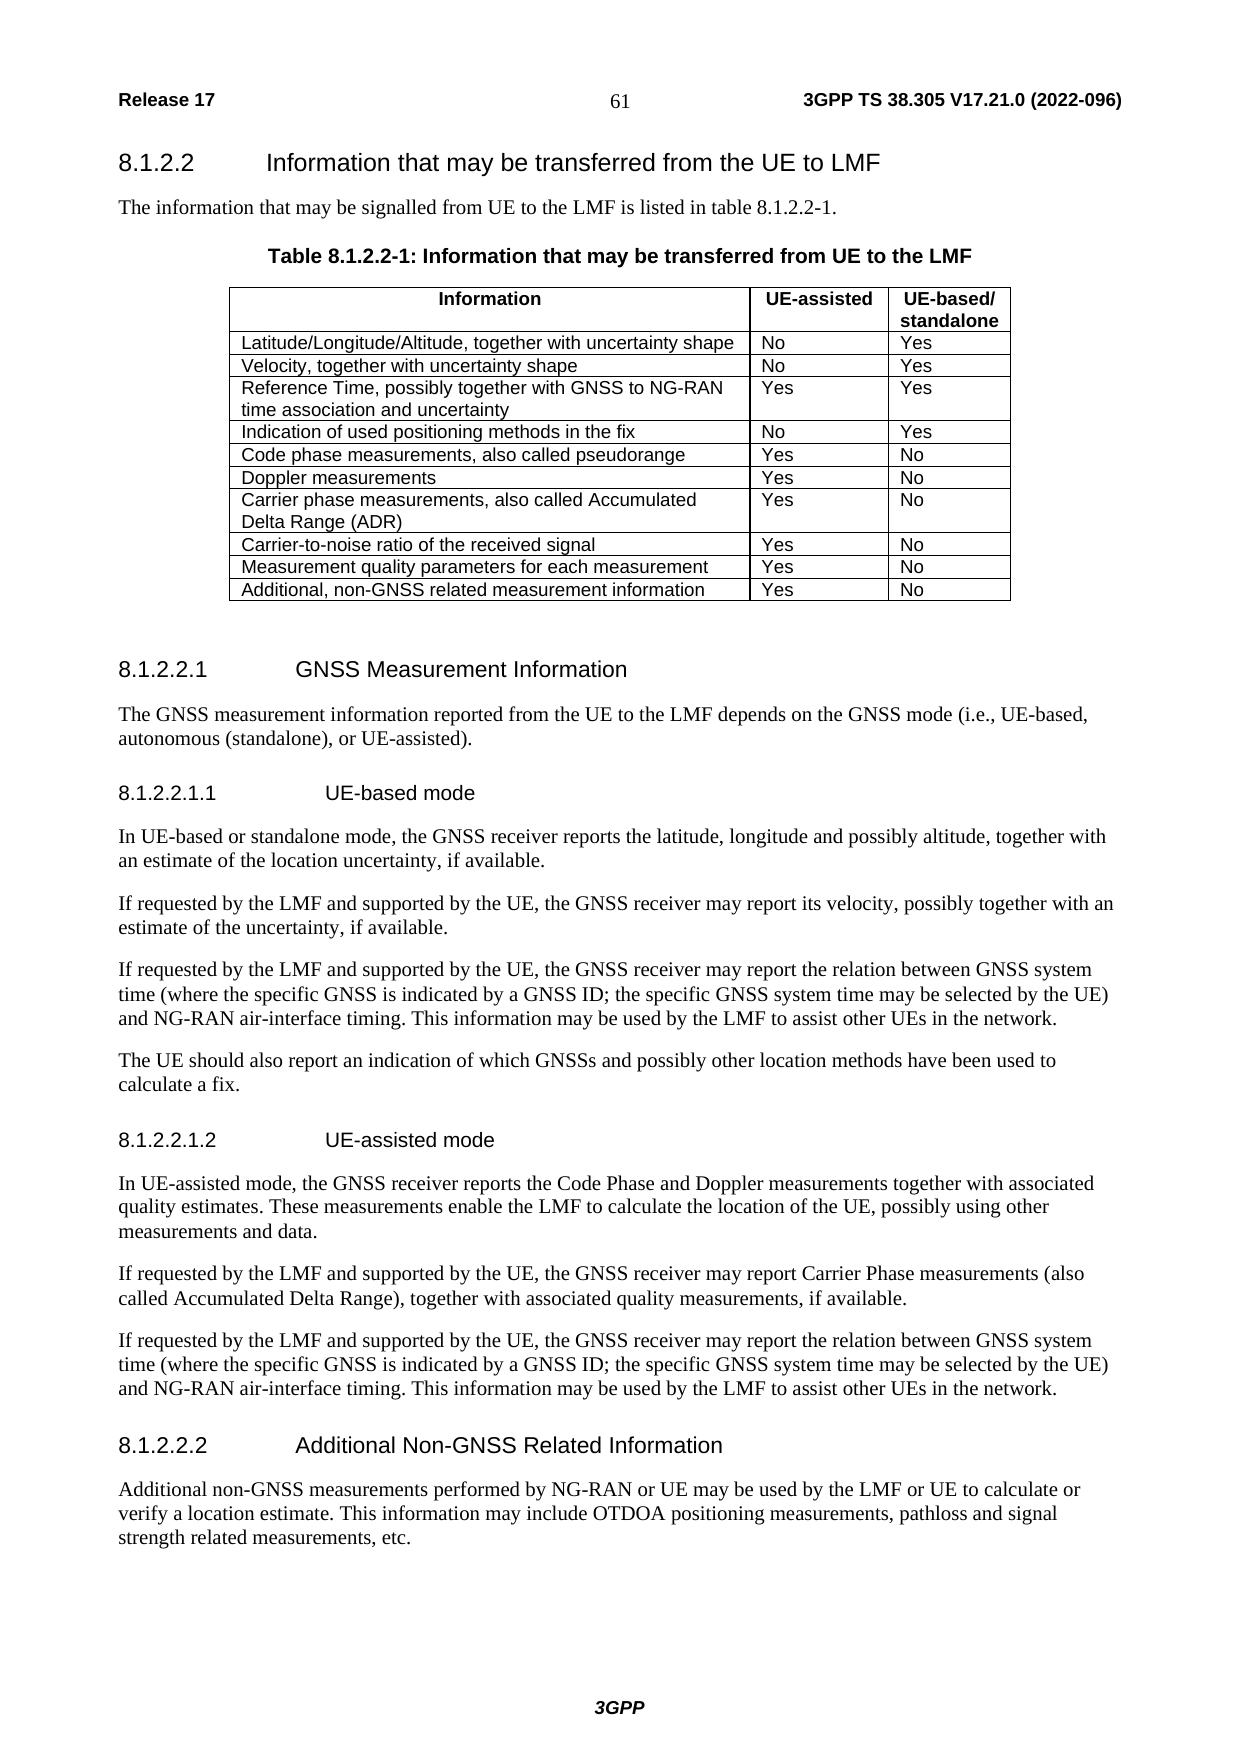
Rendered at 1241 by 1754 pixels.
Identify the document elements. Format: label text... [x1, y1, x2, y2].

text Table 8.1.2.2-1: Information that may be transferred from UE to the LMF [118, 244, 1122, 268]
text If requested by the LMF and supported by the UE, the GNSS receiver may report Carrier Phase measurements (also called Accumulated Delta Range), together with associated quality measurements, if available. [118, 1261, 1122, 1309]
table_cell Indication of used positioning methods in the fix [230, 421, 749, 443]
text Additional non-GNSS measurements performed by NG-RAN or UE may be used by the LMF or UE to calculate or verify a location estimate. This information may include OTDOA positioning measurements, pathloss and signal strength related measurements, etc. [118, 1477, 1122, 1549]
text The UE should also report an indication of which GNSSs and possibly other location methods have been used to calculate a fix. [118, 1048, 1122, 1096]
text If requested by the LMF and supported by the UE, the GNSS receiver may report the relation between GNSS system time (where the specific GNSS is indicated by a GNSS ID; the specific GNSS system time may be selected by the UE) and NG-RAN air-interface timing. This information may be used by the LMF to assist other UEs in the network. [118, 957, 1122, 1029]
table_cell Yes [889, 355, 1010, 376]
table_cell Yes [751, 377, 888, 420]
text The GNSS measurement information reported from the UE to the LMF depends on the GNSS mode (i.e., UE-based, autonomous (standalone), or UE-assisted). [118, 702, 1122, 750]
table_cell Carrier phase measurements, also called Accumulated Delta Range (ADR) [230, 489, 749, 532]
table_cell Yes [751, 533, 888, 555]
table_header UE-assisted [751, 288, 888, 331]
subtitle 8.1.2.2.2 Additional Non-GNSS Related Information [118, 1432, 1122, 1458]
table_cell Yes [751, 489, 888, 532]
table_cell Yes [889, 332, 1010, 353]
table_cell Yes [751, 467, 888, 488]
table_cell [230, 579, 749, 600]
table_header UE-based/standalone [889, 288, 1010, 331]
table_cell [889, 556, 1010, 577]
table_cell No [889, 533, 1010, 555]
table_cell No [889, 444, 1010, 466]
table_cell No [889, 467, 1010, 488]
table_cell Reference Time, possibly together with GNSS to NG-RAN time association and uncertainty [230, 377, 749, 420]
text In UE-assisted mode, the GNSS receiver reports the Code Phase and Doppler measurements together with associated quality estimates. These measurements enable the LMF to calculate the location of the UE, possibly using other measurements and data. [118, 1170, 1122, 1243]
subtitle 8.1.2.2 Information that may be transferred from the UE to LMF [118, 147, 1122, 176]
text In UE-based or standalone mode, the GNSS receiver reports the latitude, longitude and possibly altitude, together with an estimate of the location uncertainty, if available. [118, 824, 1122, 872]
table_cell Latitude/Longitude/Altitude, together with uncertainty shape [230, 332, 749, 353]
table_header Information [230, 288, 749, 331]
table_cell Code phase measurements, also called pseudorange [230, 444, 749, 466]
text The information that may be signalled from UE to the LMF is listed in table 8.1.2.2-1. [118, 195, 1122, 219]
text If requested by the LMF and supported by the UE, the GNSS receiver may report the relation between GNSS system time (where the specific GNSS is indicated by a GNSS ID; the specific GNSS system time may be selected by the UE) and NG-RAN air-interface timing. This information may be used by the LMF to assist other UEs in the network. [118, 1328, 1122, 1400]
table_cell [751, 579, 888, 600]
table_cell Carrier-to-noise ratio of the received signal [230, 533, 749, 555]
table_cell Velocity, together with uncertainty shape [230, 355, 749, 376]
table_cell Yes [751, 444, 888, 466]
table_cell Doppler measurements [230, 467, 749, 488]
table_cell Yes [751, 556, 888, 577]
table_cell Measurement quality parameters for each measurement [230, 556, 749, 577]
table_cell No [889, 489, 1010, 532]
subtitle 8.1.2.2.1 GNSS Measurement Information [118, 656, 1122, 683]
text If requested by the LMF and supported by the UE, the GNSS receiver may report its velocity, possibly together with an estimate of the uncertainty, if available. [118, 891, 1122, 939]
subtitle 8.1.2.2.1.1 UE-based mode [118, 781, 1122, 805]
table_cell Yes [889, 421, 1010, 443]
table_cell Yes [889, 377, 1010, 420]
table_cell No [751, 332, 888, 353]
subtitle 8.1.2.2.1.2 UE-assisted mode [118, 1128, 1122, 1152]
table_cell No [751, 421, 888, 443]
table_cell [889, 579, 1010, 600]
table_cell No [751, 355, 888, 376]
